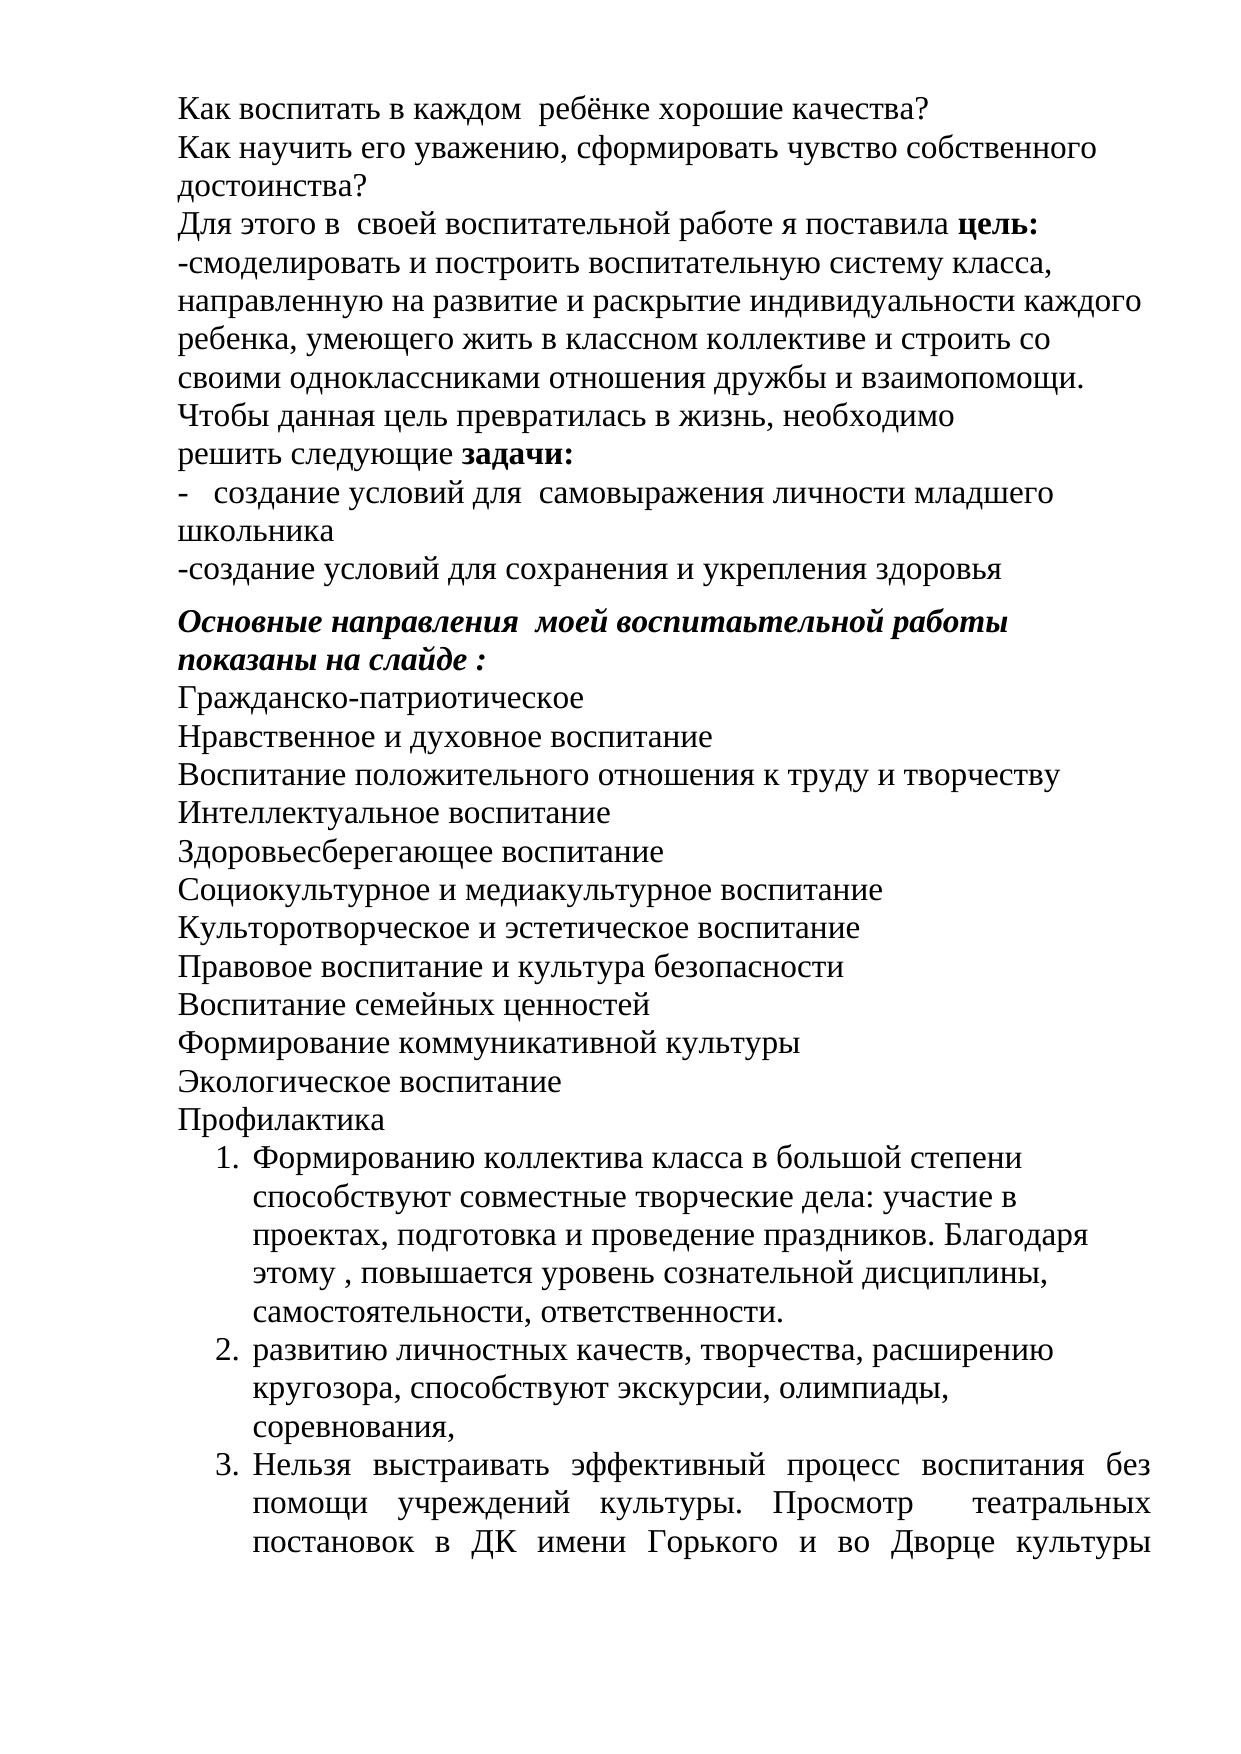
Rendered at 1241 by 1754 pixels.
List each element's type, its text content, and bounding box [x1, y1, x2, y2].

text Культоротворческое и эстетическое воспитание [177, 908, 1152, 946]
text Нравственное и духовное воспитание [177, 716, 1152, 754]
text Интеллектуальное воспитание [177, 793, 1152, 831]
text Формирование коммуникативной культуры [177, 1023, 1152, 1061]
text Социокультурное и медиакультурное воспитание [177, 869, 1152, 908]
text Для этого в своей воспитательной работе я поставила цель: [177, 204, 1152, 242]
text Чтобы данная цель превратилась в жизнь, необходимо решить следующие задачи: - создание условий для самовыражения личности младшего школьника -создание условий для сохранения и укрепления здоровья [177, 395, 1152, 587]
text Экологическое воспитание [177, 1061, 1152, 1099]
text Гражданско-патриотическое [177, 678, 1152, 716]
text Воспитание семейных ценностей [177, 984, 1152, 1023]
text Воспитание положительного отношения к труду и творчеству [177, 754, 1152, 793]
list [215, 1444, 1152, 1559]
text Профилактика [177, 1099, 1152, 1138]
text -смоделировать и построить воспитательную систему класса, направленную на развитие и раскрытие индивидуальности каждого ребенка, умеющего жить в классном коллективе и строить со своими одноклассниками отношения дружбы и взаимопомощи. [177, 242, 1152, 395]
text Как воспитать в каждом ребёнке хорошие качества? [177, 89, 1152, 127]
text Здоровьесберегающее воспитание [177, 831, 1152, 869]
text Правовое воспитание и культура безопасности [177, 946, 1152, 984]
text Как научить его уважению, сформировать чувство собственного достоинства? [177, 127, 1152, 204]
list развитию личностных качеств, творчества, расширению кругозора, способствуют экскурсии, олимпиады, соревнования, [215, 1329, 1152, 1444]
text Основные направления моей воспитаьтельной работы показаны на слайде : [177, 601, 1152, 678]
list Формированию коллектива класса в большой степени способствуют совместные творческие дела: участие в проектах, подготовка и проведение праздников. Благодаря этому , повышается уровень сознательной дисциплины, самостоятельности, ответственности. [215, 1138, 1152, 1329]
